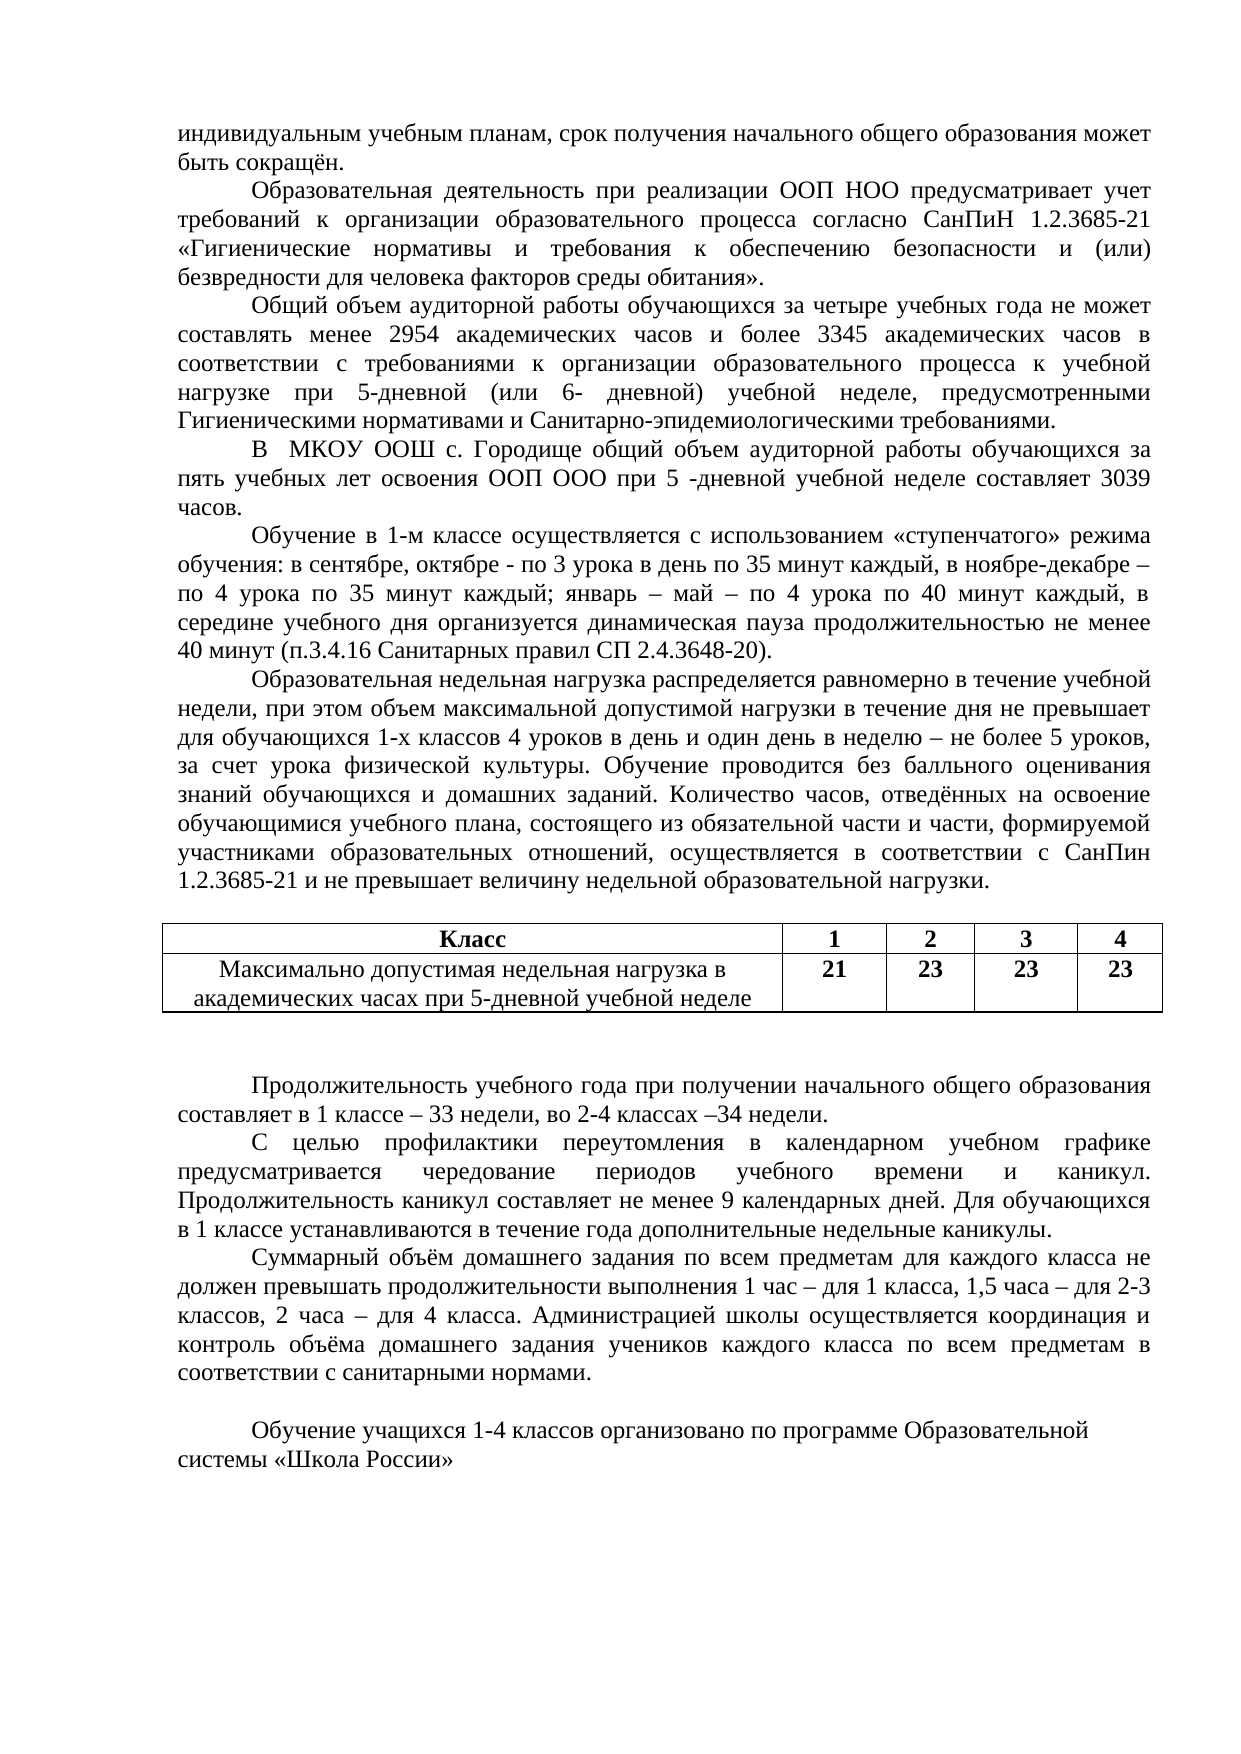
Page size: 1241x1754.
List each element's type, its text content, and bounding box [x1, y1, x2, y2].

text С целью профилактики переутомления в календарном учебном графике предусматривается чередование периодов учебного времени и каникул. Продолжительность каникул составляет не менее 9 календарных дней. Для обучающихся в 1 классе устанавливаются в течение года дополнительные недельные каникулы. [177, 1127, 1152, 1242]
table_cell 21 [783, 954, 886, 1011]
table_header 4 [1078, 924, 1162, 953]
text Продолжительность учебного года при получении начального общего образования составляет в 1 классе – 33 недели, во 2-4 классах –34 недели. [177, 1070, 1152, 1127]
text Обучение в 1-м классе осуществляется с использованием «ступенчатого» режима обучения: в сентябре, октябре - по 3 урока в день по 35 минут каждый, в ноябре-декабре – по 4 урока по 35 минут каждый; январь – май – по 4 урока по 40 минут каждый, в середине учебного дня организуется динамическая пауза продолжительностью не менее 40 минут (п.3.4.16 Санитарных правил СП 2.4.3648-20). [177, 521, 1152, 664]
text Общий объем аудиторной работы обучающихся за четыре учебных года не может составлять менее 2954 академических часов и более 3345 академических часов в соответствии с требованиями к организации образовательного процесса к учебной нагрузке при 5-дневной (или 6- дневной) учебной неделе, предусмотренными Гигиеническими нормативами и Санитарно-эпидемиологическими требованиями. [177, 291, 1152, 434]
table_header 2 [887, 924, 974, 953]
text Обучение учащихся 1-4 классов организовано по программе Образовательной системы «Школа России» [177, 1415, 1152, 1472]
table_cell 23 [975, 954, 1077, 1011]
table_cell 23 [1078, 954, 1162, 1011]
table_cell Максимально допустимая недельная нагрузка в академических часах при 5-дневной учебной неделе [163, 954, 782, 1011]
table_header 1 [783, 924, 886, 953]
table_header 3 [975, 924, 1077, 953]
table_cell 23 [887, 954, 974, 1011]
text Образовательная недельная нагрузка распределяется равномерно в течение учебной недели, при этом объем максимальной допустимой нагрузки в течение дня не превышает для обучающихся 1-х классов 4 уроков в день и один день в неделю – не более 5 уроков, за счет урока физической культуры. Обучение проводится без балльного оценивания знаний обучающихся и домашних заданий. Количество часов, отведённых на освоение обучающимися учебного плана, состоящего из обязательной части и части, формируемой участниками образовательных отношений, осуществляется в соответствии с СанПин 1.2.3685-21 и не превышает величину недельной образовательной нагрузки. [177, 664, 1152, 894]
text В МКОУ ООШ с. Городище общий объем аудиторной работы обучающихся за пять учебных лет освоения ООП ООО при 5 -дневной учебной неделе составляет 3039 часов. [177, 434, 1152, 521]
text Суммарный объём домашнего задания по всем предметам для каждого класса не должен превышать продолжительности выполнения 1 час – для 1 класса, 1,5 часа – для 2-3 классов, 2 часа – для 4 класса. Администрацией школы осуществляется координация и контроль объёма домашнего задания учеников каждого класса по всем предметам в соответствии с санитарными нормами. [177, 1242, 1152, 1386]
text Образовательная деятельность при реализации ООП НОО предусматривает учет требований к организации образовательного процесса согласно СанПиН 1.2.3685-21 «Гигиенические нормативы и требования к обеспечению безопасности и (или) безвредности для человека факторов среды обитания». [177, 176, 1152, 291]
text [177, 118, 1152, 176]
table_header Класс [163, 924, 782, 953]
